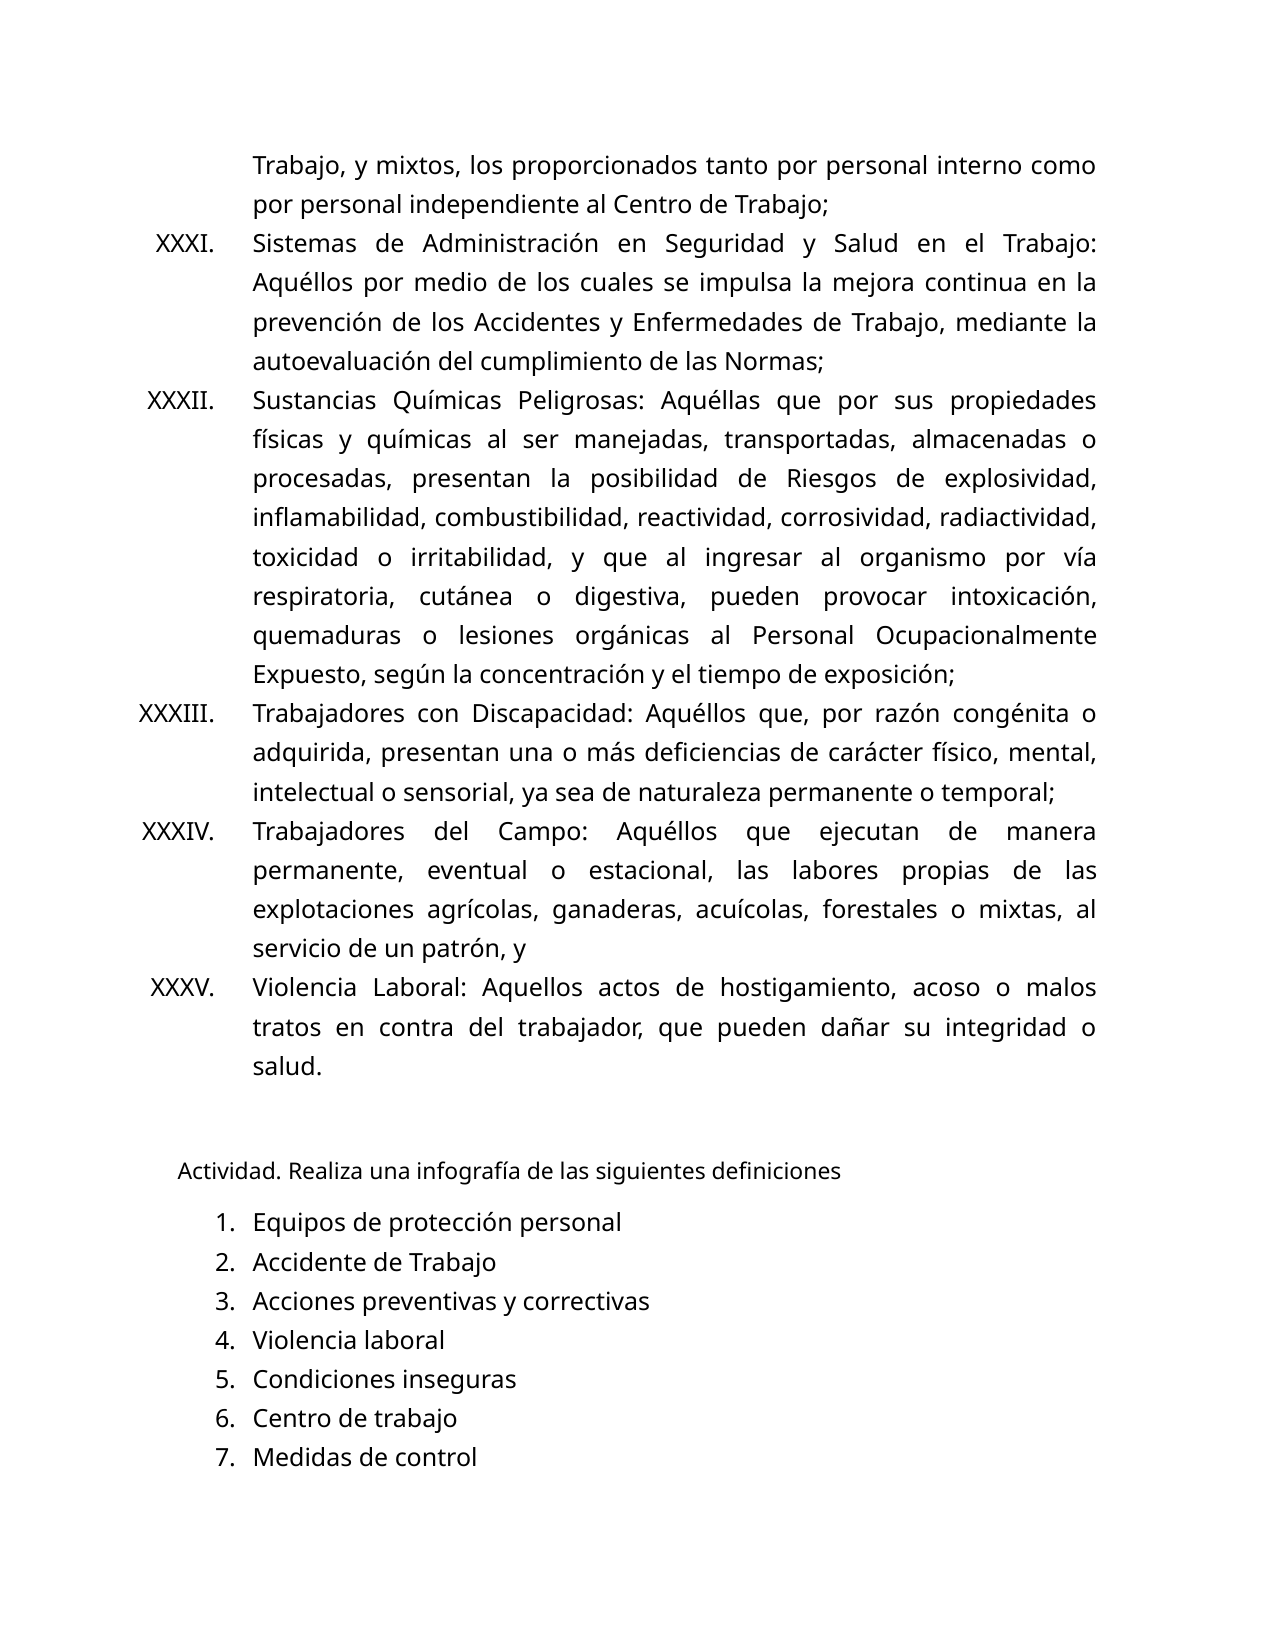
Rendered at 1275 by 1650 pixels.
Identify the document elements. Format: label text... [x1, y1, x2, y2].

list Trabajadores con Discapacidad: Aquéllos que, por razón congénita o adquirida, presentan una o más deficiencias de carácter físico, mental, intelectual o sensorial, ya sea de naturaleza permanente o temporal; [215, 696, 1098, 808]
list Centro de trabajo [215, 1401, 1098, 1435]
list Sustancias Químicas Peligrosas: Aquéllas que por sus propiedades físicas y químicas al ser manejadas, transportadas, almacenadas o procesadas, presentan la posibilidad de Riesgos de explosividad, inflamabilidad, combustibilidad, reactividad, corrosividad, radiactividad, toxicidad o irritabilidad, y que al ingresar al organismo por vía respiratoria, cutánea o digestiva, pueden provocar intoxicación, quemaduras o lesiones orgánicas al Personal Ocupacionalmente Expuesto, según la concentración y el tiempo de exposición; [215, 383, 1098, 691]
list Violencia Laboral: Aquellos actos de hostigamiento, acoso o malos tratos en contra del trabajador, que pueden dañar su integridad o salud. [215, 970, 1098, 1082]
list Equipos de protección personal [215, 1205, 1098, 1239]
list Violencia laboral [215, 1323, 1098, 1357]
list Trabajadores del Campo: Aquéllos que ejecutan de manera permanente, eventual o estacional, las labores propias de las explotaciones agrícolas, ganaderas, acuícolas, forestales o mixtas, al servicio de un patrón, y [215, 813, 1098, 965]
list Sistemas de Administración en Seguridad y Salud en el Trabajo: Aquéllos por medio de los cuales se impulsa la mejora continua en la prevención de los Accidentes y Enfermedades de Trabajo, mediante la autoevaluación del cumplimiento de las Normas; [215, 226, 1098, 377]
list Condiciones inseguras [215, 1362, 1098, 1396]
list Acciones preventivas y correctivas [215, 1283, 1098, 1317]
list Medidas de control [215, 1440, 1098, 1474]
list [215, 148, 1098, 221]
list Accidente de Trabajo [215, 1244, 1098, 1278]
text Actividad. Realiza una infografía de las siguientes definiciones [177, 1155, 1098, 1186]
